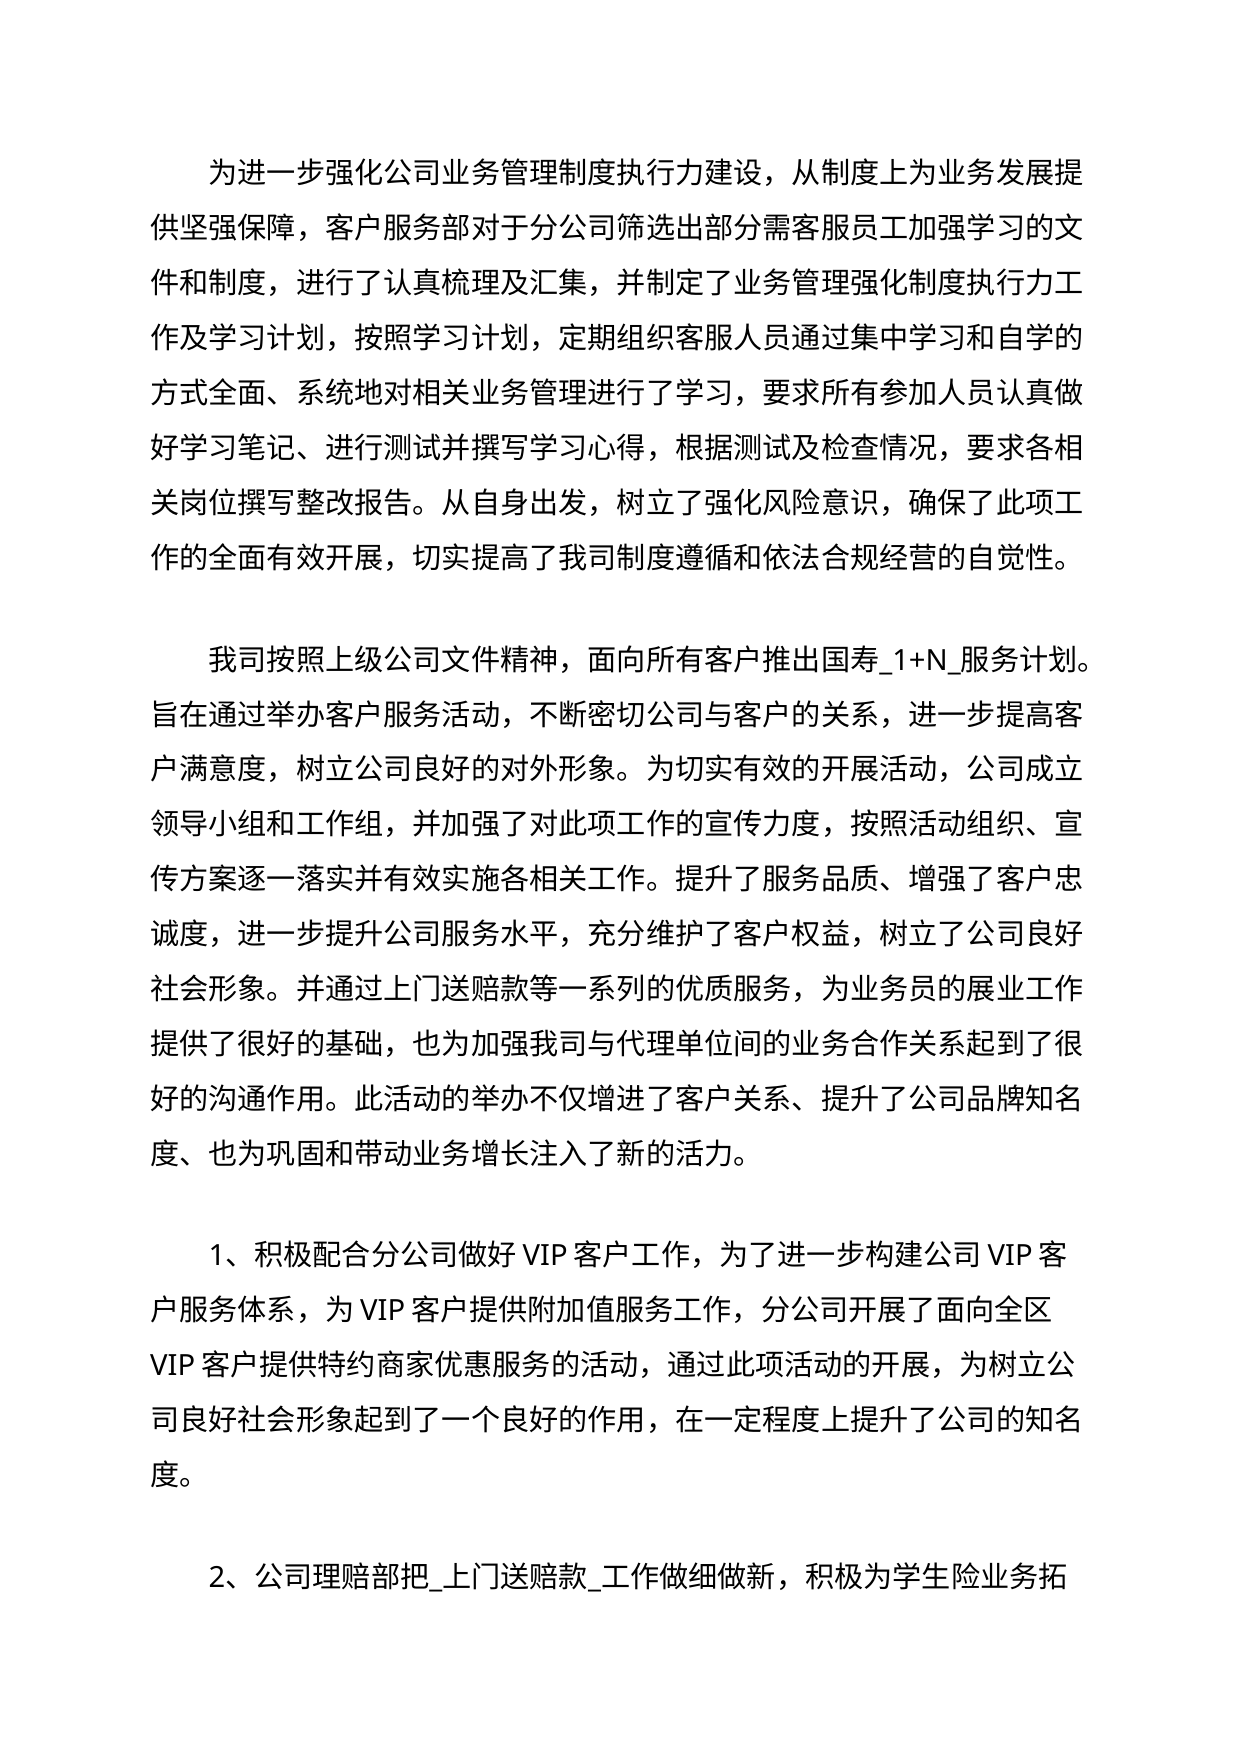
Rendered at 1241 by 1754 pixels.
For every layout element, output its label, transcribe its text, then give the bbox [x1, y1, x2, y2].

text 我司按照上级公司文件精神，面向所有客户推出国寿_1+N_服务计划。旨在通过举办客户服务活动，不断密切公司与客户的关系，进一步提高客户满意度，树立公司良好的对外形象。为切实有效的开展活动，公司成立领导小组和工作组，并加强了对此项工作的宣传力度，按照活动组织、宣传方案逐一落实并有效实施各相关工作。提升了服务品质、增强了客户忠诚度，进一步提升公司服务水平，充分维护了客户权益，树立了公司良好社会形象。并通过上门送赔款等一系列的优质服务，为业务员的展业工作提供了很好的基础，也为加强我司与代理单位间的业务合作关系起到了很好的沟通作用。此活动的举办不仅增进了客户关系、提升了公司品牌知名度、也为巩固和带动业务增长注入了新的活力。 [150, 636, 1090, 1172]
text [150, 1554, 1090, 1596]
text 为进一步强化公司业务管理制度执行力建设，从制度上为业务发展提供坚强保障，客户服务部对于分公司筛选出部分需客服员工加强学习的文件和制度，进行了认真梳理及汇集，并制定了业务管理强化制度执行力工作及学习计划，按照学习计划，定期组织客服人员通过集中学习和自学的方式全面、系统地对相关业务管理进行了学习，要求所有参加人员认真做好学习笔记、进行测试并撰写学习心得，根据测试及检查情况，要求各相关岗位撰写整改报告。从自身出发，树立了强化风险意识，确保了此项工作的全面有效开展，切实提高了我司制度遵循和依法合规经营的自觉性。 [150, 150, 1090, 577]
text 1、积极配合分公司做好VIP客户工作，为了进一步构建公司VIP客户服务体系，为VIP客户提供附加值服务工作，分公司开展了面向全区VIP客户提供特约商家优惠服务的活动，通过此项活动的开展，为树立公司良好社会形象起到了一个良好的作用，在一定程度上提升了公司的知名度。 [150, 1232, 1090, 1494]
